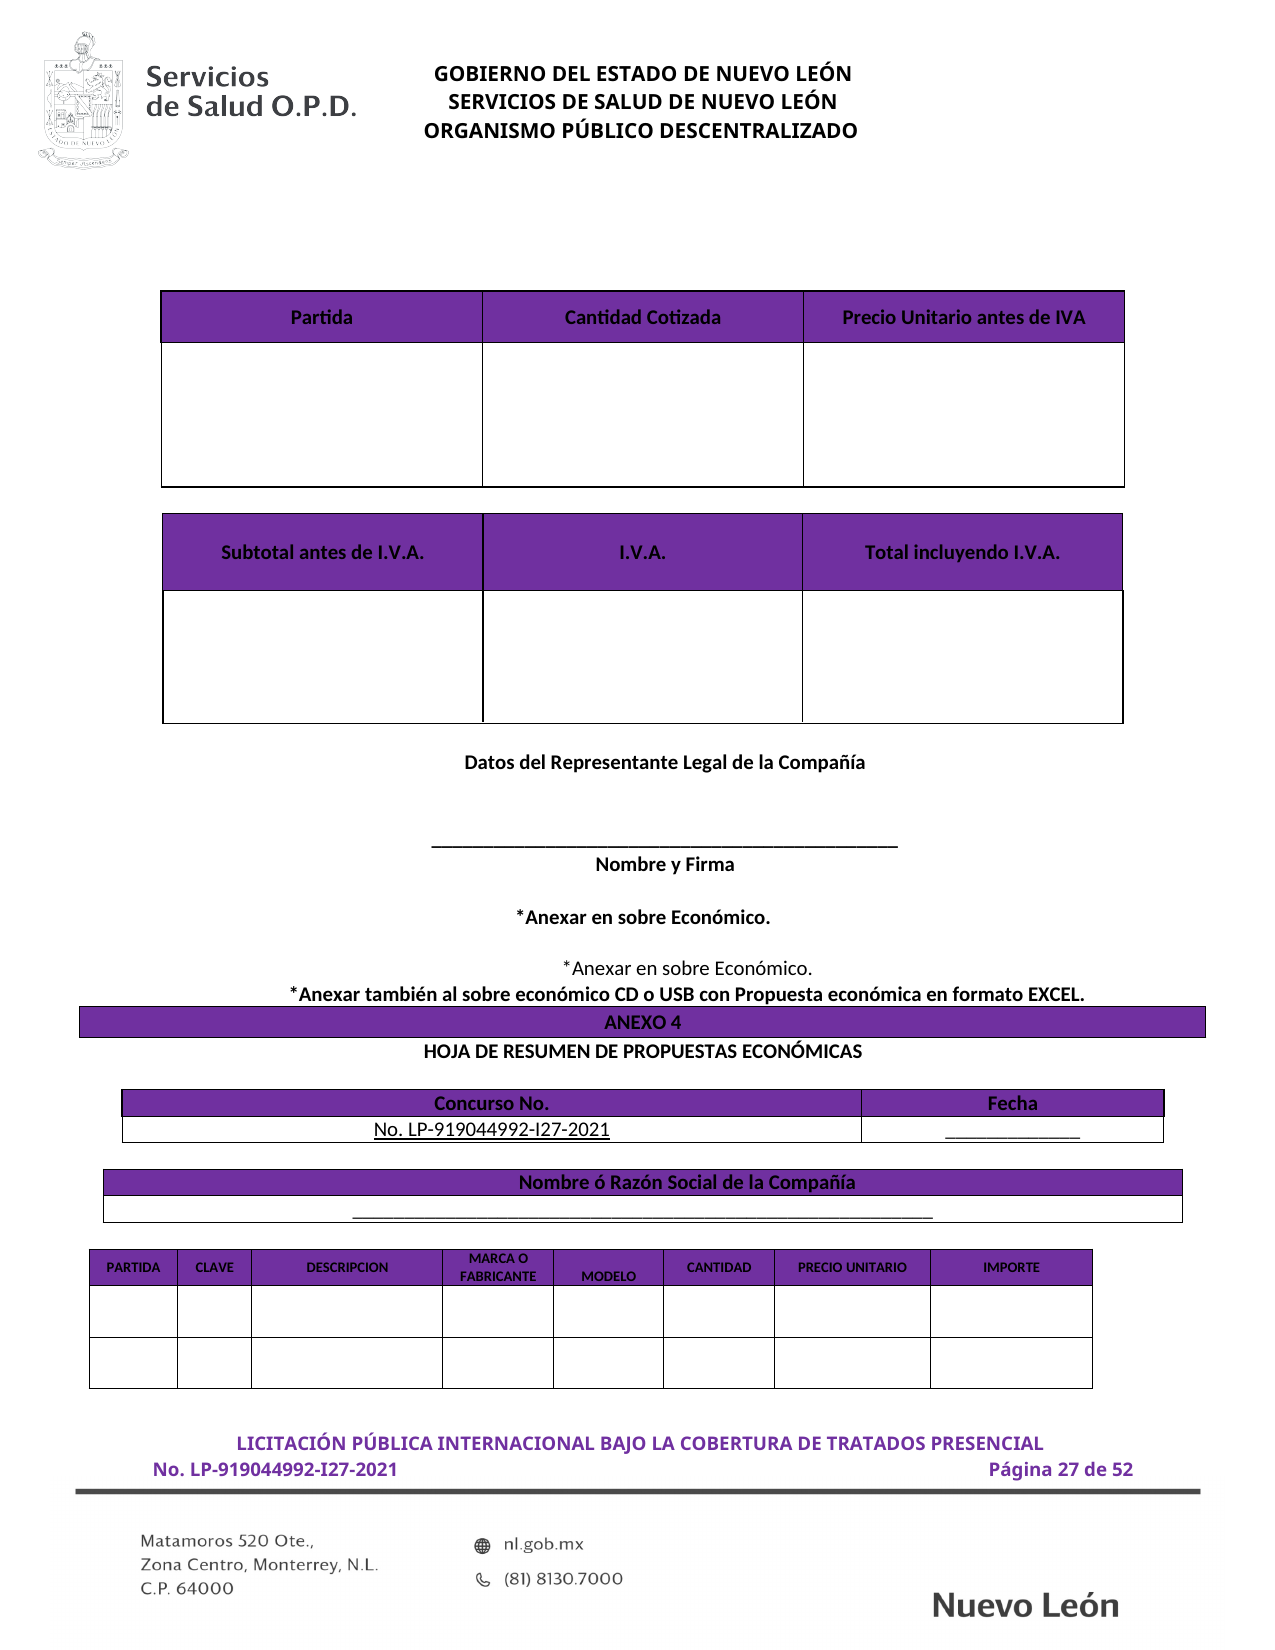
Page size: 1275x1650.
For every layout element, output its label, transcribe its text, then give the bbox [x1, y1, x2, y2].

table_cell [554, 1338, 663, 1388]
table_header Total incluyendo I.V.A. [803, 514, 1122, 590]
table_header IMPORTE [931, 1250, 1092, 1285]
table_cell [90, 1338, 177, 1388]
table_header MARCA O FABRICANTE [443, 1250, 553, 1285]
table_cell [483, 343, 803, 486]
table_cell [90, 1286, 177, 1337]
table_header Precio Unitario antes de IVA [804, 292, 1124, 342]
text *Anexar en sobre Económico. [89, 904, 1197, 930]
table_cell _____________ [862, 1117, 1163, 1142]
table_cell [775, 1338, 930, 1388]
table_cell [443, 1338, 553, 1388]
table_cell [484, 591, 802, 722]
table_header I.V.A. [484, 514, 802, 590]
table_cell [252, 1338, 442, 1388]
text _____________________________________________ [133, 826, 1197, 851]
table_cell [931, 1286, 1092, 1337]
table_cell [775, 1286, 930, 1337]
text Datos del Representante Legal de la Compañía [133, 749, 1197, 775]
table_cell [804, 343, 1124, 486]
table_cell ________________________________________________________ [104, 1196, 1182, 1221]
text Nombre y Firma [133, 851, 1197, 876]
table_header Cantidad Cotizada [483, 292, 803, 342]
text *Anexar también al sobre económico CD o USB con Propuesta económica en formato EXCEL. [177, 981, 1197, 1006]
table_header PRECIO UNITARIO [775, 1250, 930, 1285]
table_header Subtotal antes de I.V.A. [163, 514, 482, 590]
picture [29, 0, 370, 252]
table_cell [178, 1286, 251, 1337]
table_cell [554, 1286, 663, 1337]
table_header MODELO [554, 1250, 663, 1285]
table_cell [162, 343, 482, 486]
table_header CANTIDAD [664, 1250, 774, 1285]
table_header DESCRIPCION [252, 1250, 442, 1285]
table_cell [803, 591, 1122, 722]
table_cell [664, 1286, 774, 1337]
table_header Nombre ó Razón Social de la Compañía [104, 1170, 1182, 1195]
table_cell [178, 1338, 251, 1388]
table_cell [931, 1338, 1092, 1388]
text HOJA DE RESUMEN DE PROPUESTAS ECONÓMICAS [89, 1038, 1197, 1063]
table_cell [664, 1338, 774, 1388]
table_header CLAVE [178, 1250, 251, 1285]
table_header Partida [162, 292, 482, 342]
table_header Fecha [862, 1090, 1163, 1116]
text *Anexar en sobre Económico. [177, 955, 1197, 981]
table_cell No. LP-919044992-I27-2021 [123, 1117, 861, 1142]
table_cell [164, 591, 482, 722]
table_cell [443, 1286, 553, 1337]
text ANEXO 4 [80, 1007, 1205, 1037]
table_header PARTIDA [90, 1250, 177, 1285]
picture [49, 1476, 1225, 1650]
table_cell [252, 1286, 442, 1337]
table_header Concurso No. [123, 1090, 861, 1116]
